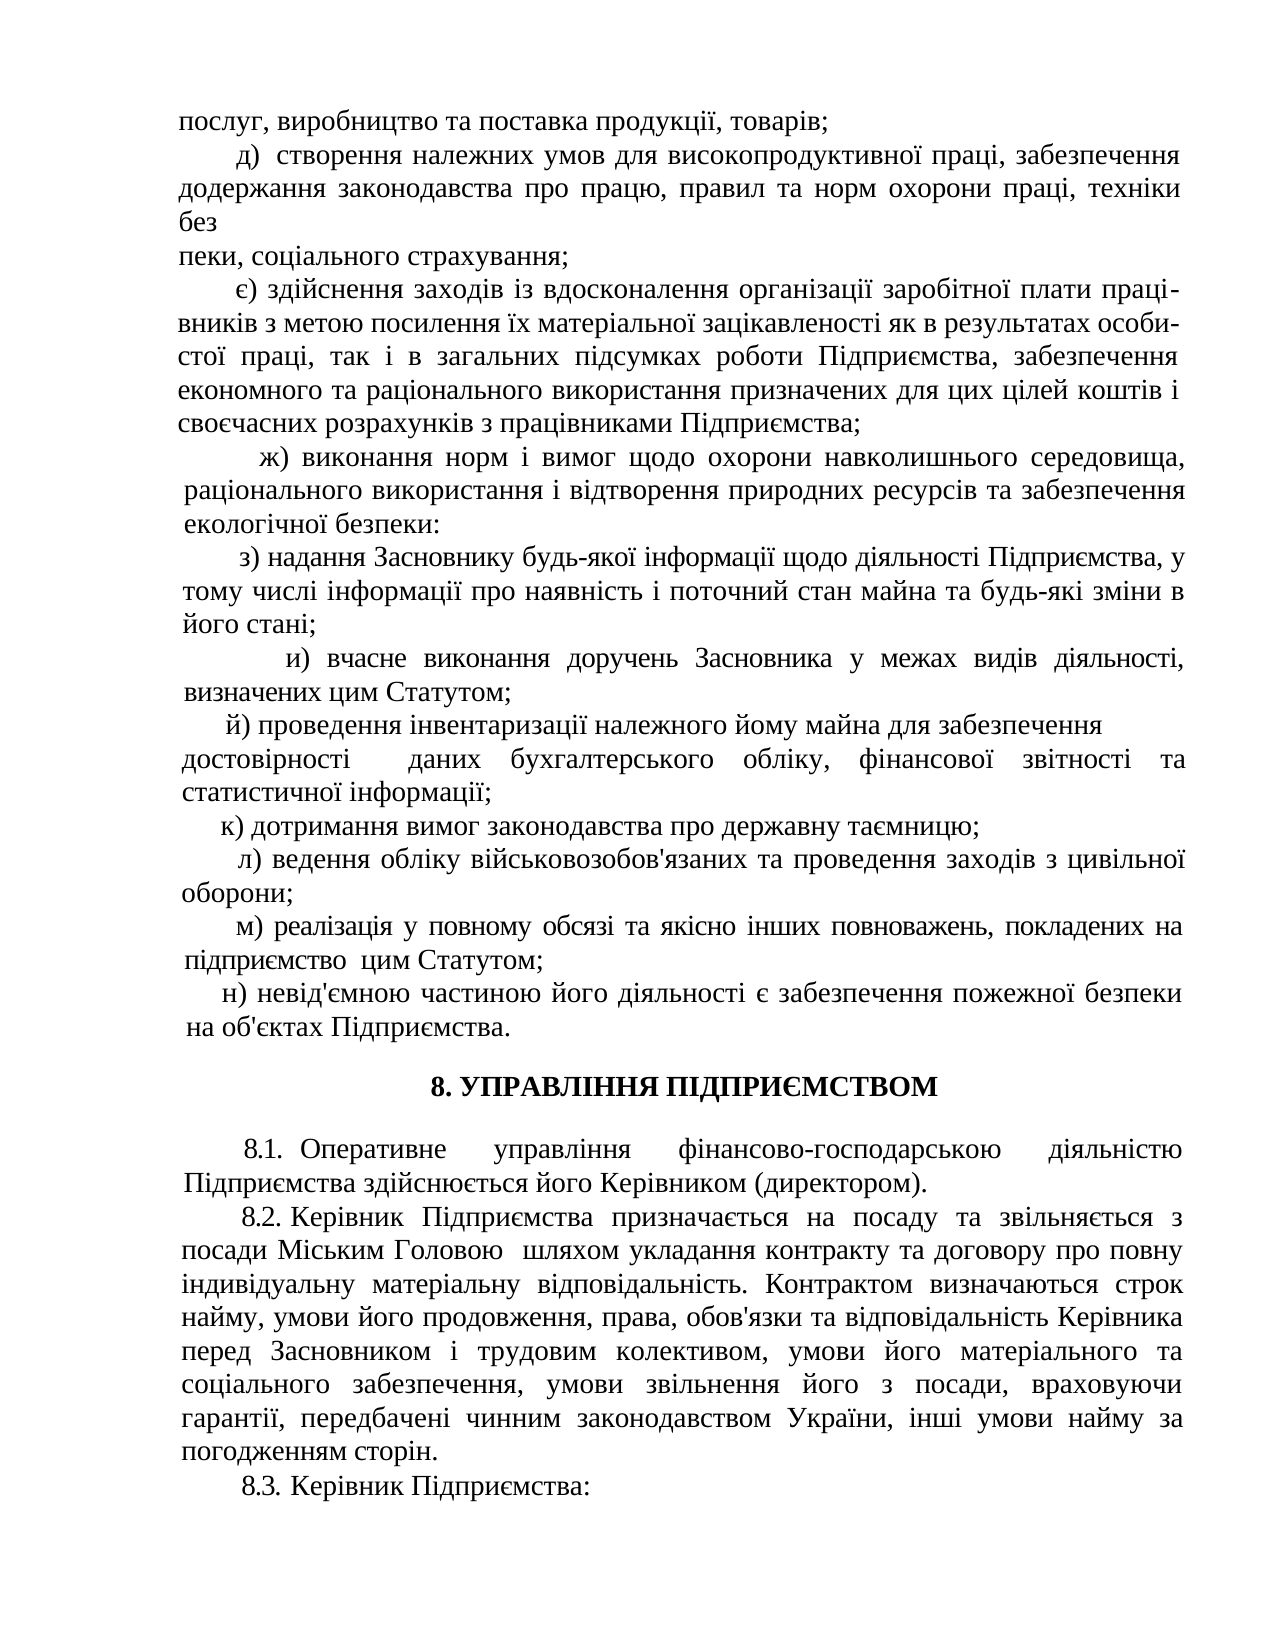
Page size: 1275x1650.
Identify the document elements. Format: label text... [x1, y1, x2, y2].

text є) здійснення заходів із вдосконалення організації заробітної плати працівників з метою посилення їх матеріальної зацікавленості як в результатах особистої праці, так і в загальних підсумках роботи Підприємства, забезпечення економного та раціонального використання призначених для цих цілей коштів і своєчасних розрахунків з працівниками Підприємства; [177, 271, 1179, 439]
text к) дотримання вимог законодавства про державну таємницю; [177, 808, 1186, 841]
text и) вчасне виконання доручень Засновника у межах видів діяльності, визначених цим Статутом; [184, 640, 1185, 707]
text достовірності даних бухгалтерського обліку, фінансової звітності та статистичної інформації; [182, 741, 1186, 808]
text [178, 103, 1180, 137]
text з) надання Засновнику будь-якої інформації щодо діяльності Підприємства, у тому числі інформації про наявність і поточний стан майна та будь-які зміни в його стані; [182, 539, 1186, 640]
text й) проведення інвентаризації належного йому майна для забезпечення [182, 707, 1186, 741]
text л) ведення обліку військовозобов'язаних та проведення заходів з цивільної оборони; [177, 841, 1186, 908]
text 8. УПРАВЛІННЯ ПІДПРИЄМСТВОМ [182, 1069, 1186, 1103]
text н) невід'ємною частиною його діяльності є забезпечення пожежної безпеки на об'єктах Підприємства. [182, 976, 1184, 1043]
list Керівник Підприємства: [241, 1468, 1186, 1501]
text 8.1. Оперативне управління фінансово-господарською діяльністю Підприємства здійснюється його Керівником (директором). [183, 1132, 1183, 1199]
list Керівник Підприємства призначається на посаду та звільняється з посади Міським Головою шляхом укладання контракту та договору про повну індивідуальну матеріальну відповідальність. Контрактом визначаються строк найму, умови його продовження, права, обов'язки та відповідальність Керівника перед Засновником і трудовим колективом, умови його матеріального та соціального забезпечення, умови звільнення його з посади, враховуючи гарантії, передбачені чинним законодавством України, інші умови найму за погодженням сторін. [181, 1199, 1183, 1467]
text д) створення належних умов для високопродуктивної праці, забезпечення додержання законодавства про працю, правил та норм охорони праці, техніки без пеки, соціального страхування; [178, 137, 1180, 271]
text м) реалізація у повному обсязі та якісно інших повноважень, покладених на підприємство цим Статутом; [180, 908, 1184, 976]
text ж) виконання норм і вимог щодо охорони навколишнього середовища, раціонального використання і відтворення природних ресурсів та забезпечення екологічної безпеки: [184, 439, 1186, 539]
